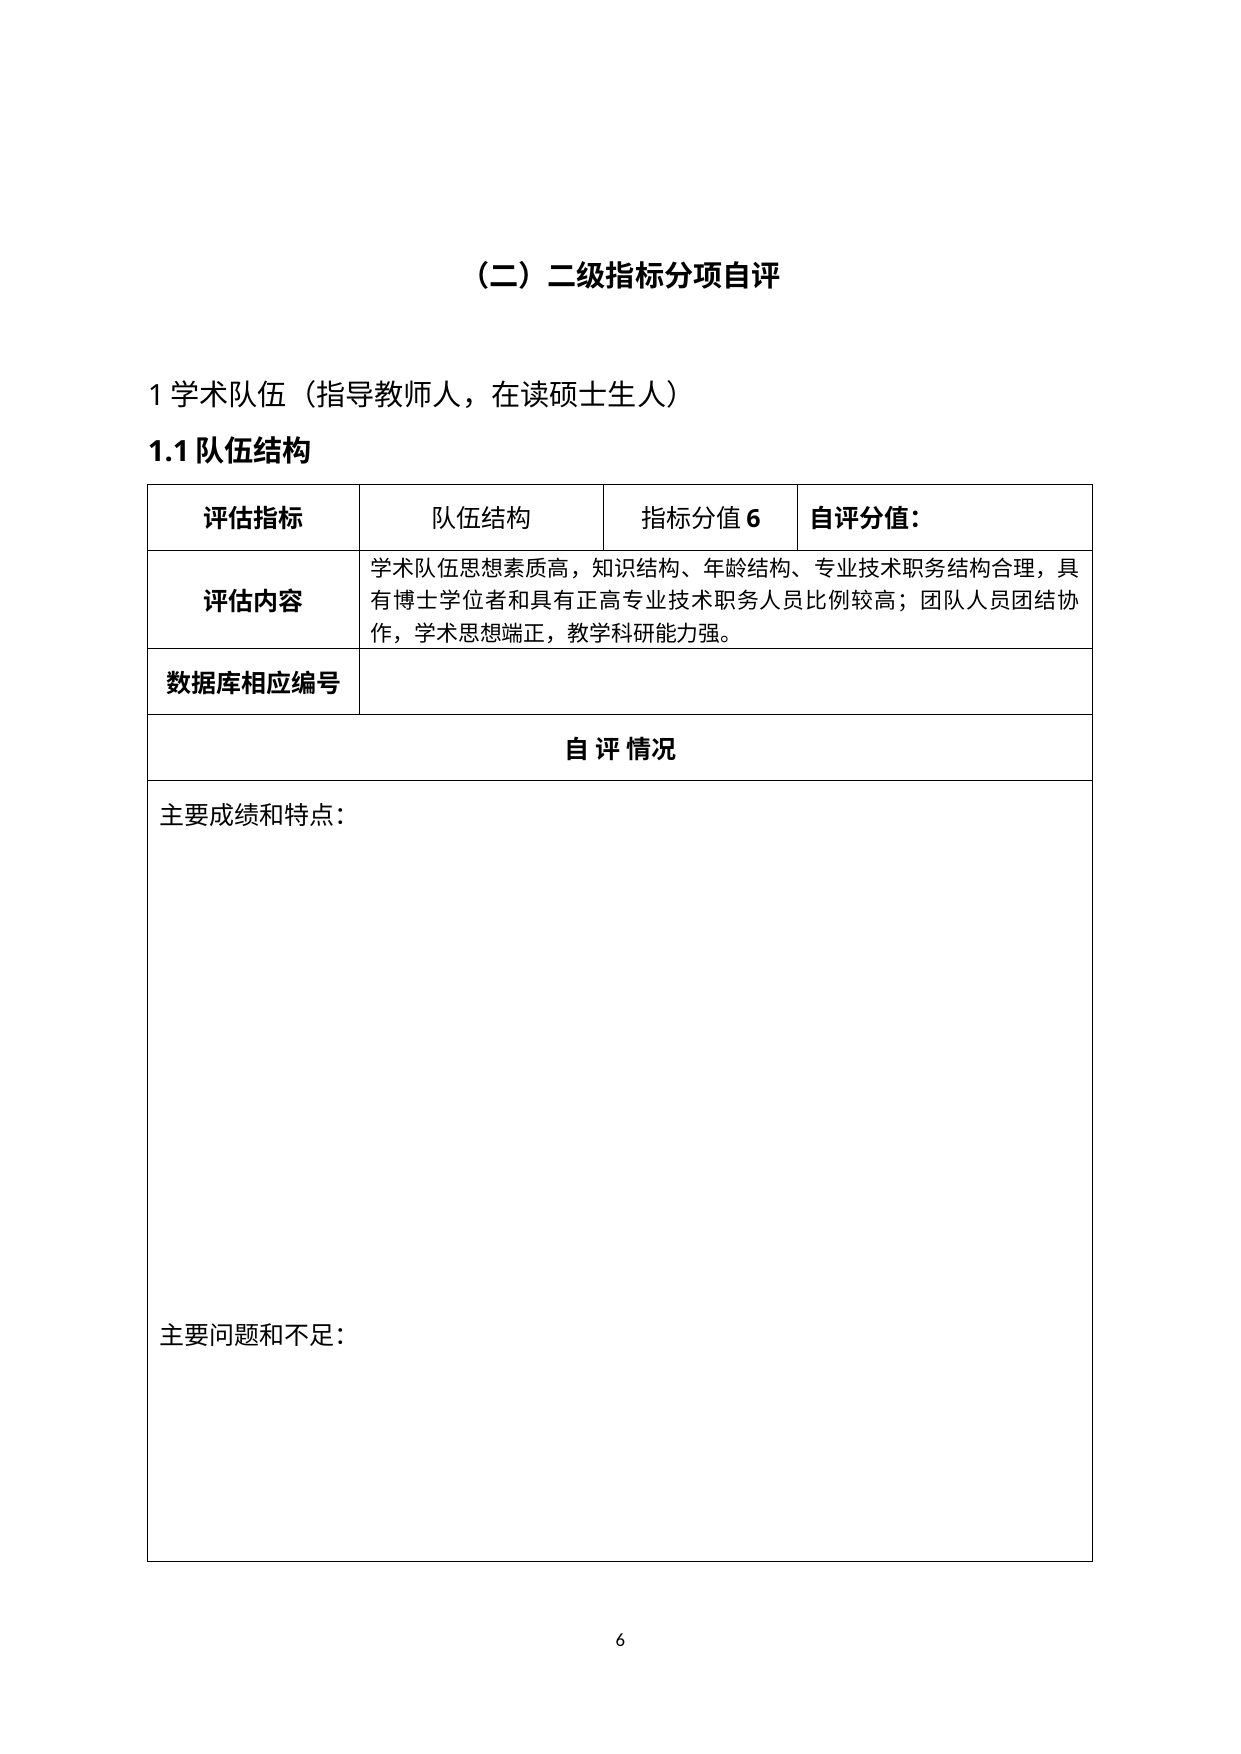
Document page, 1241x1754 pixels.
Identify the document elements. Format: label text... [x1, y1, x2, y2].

text 1学术队伍（指导教师人，在读硕士生人） [148, 360, 1092, 425]
table_cell 数据库相应编号 [148, 649, 359, 714]
table_header 队伍结构 [360, 485, 603, 549]
text （二）二级指标分项自评 [148, 253, 1092, 295]
table_cell 主要成绩和特点： 主要问题和不足： [148, 781, 1092, 1561]
table_cell 学术队伍思想素质高，知识结构、年龄结构、专业技术职务结构合理，具有博士学位者和具有正高专业技术职务人员比例较高；团队人员团结协作，学术思想端正，教学科研能力强。 [360, 551, 1092, 648]
table_header 指标分值6 [604, 485, 797, 549]
table_header 评估指标 [148, 485, 359, 549]
table_cell 评估内容 [148, 551, 359, 648]
text 1.1队伍结构 [148, 425, 1092, 471]
table_cell 自 评 情况 [148, 715, 1092, 780]
table_header 自评分值： [798, 485, 1092, 549]
table_cell [360, 649, 1092, 714]
